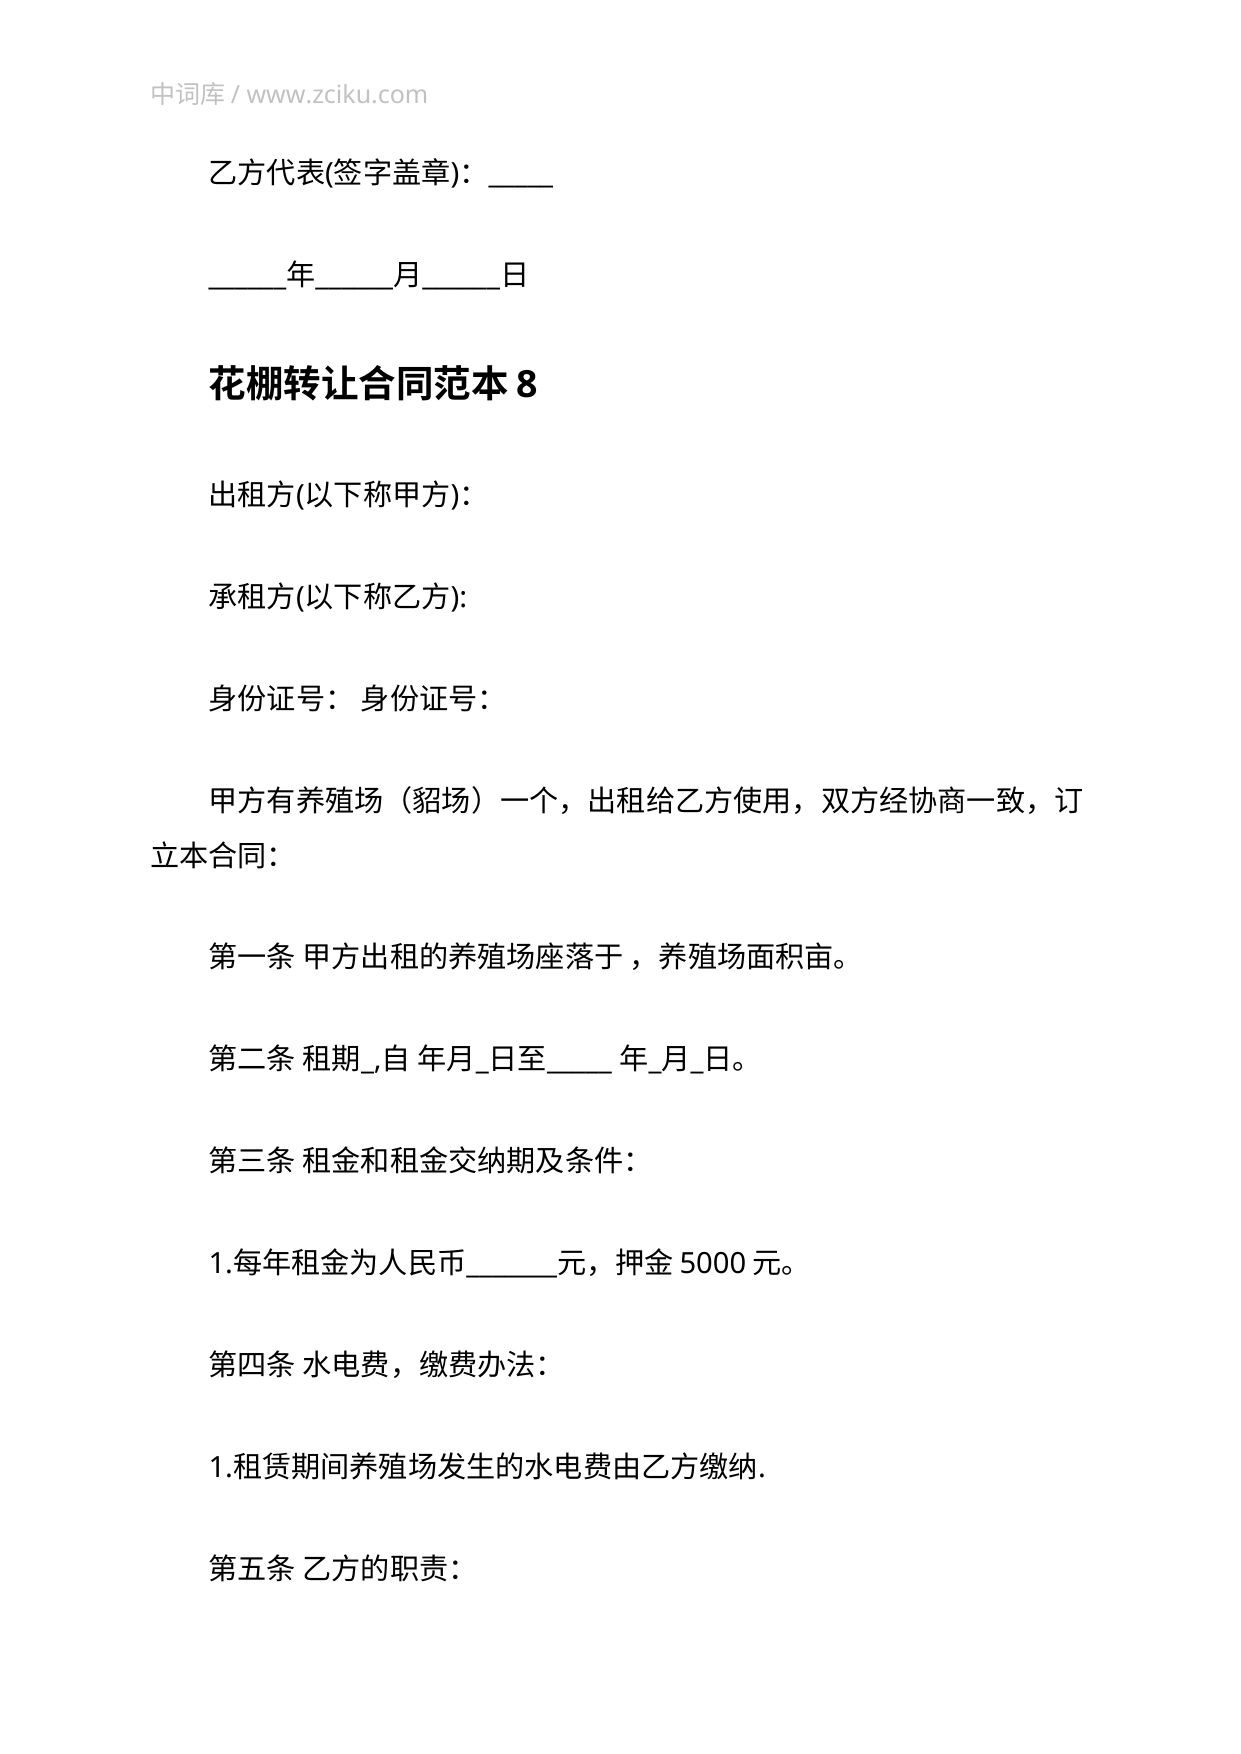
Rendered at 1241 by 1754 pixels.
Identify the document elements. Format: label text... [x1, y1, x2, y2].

text 乙方代表(签字盖章)：_____ [150, 150, 1090, 192]
text 1.每年租金为人民币_______元，押金5000元。 [150, 1239, 1090, 1282]
text 第一条 甲方出租的养殖场座落于 ，养殖场面积亩。 [150, 934, 1090, 976]
text 第三条 租金和租金交纳期及条件： [150, 1138, 1090, 1180]
text 第二条 租期_,自 年月_日至_____ 年_月_日。 [150, 1036, 1090, 1078]
text 第五条 乙方的职责： [150, 1545, 1090, 1587]
text 花棚转让合同范本8 [150, 354, 1090, 408]
text 甲方有养殖场（貂场）一个，出租给乙方使用，双方经协商一致，订立本合同： [150, 777, 1090, 874]
text 出租方(以下称甲方)： [150, 472, 1090, 514]
text ______年______月______日 [150, 252, 1090, 294]
text 身份证号： 身份证号： [150, 676, 1090, 718]
text 承租方(以下称乙方): [150, 573, 1090, 616]
text 1.租赁期间养殖场发生的水电费由乙方缴纳. [150, 1443, 1090, 1486]
text 第四条 水电费，缴费办法： [150, 1341, 1090, 1384]
